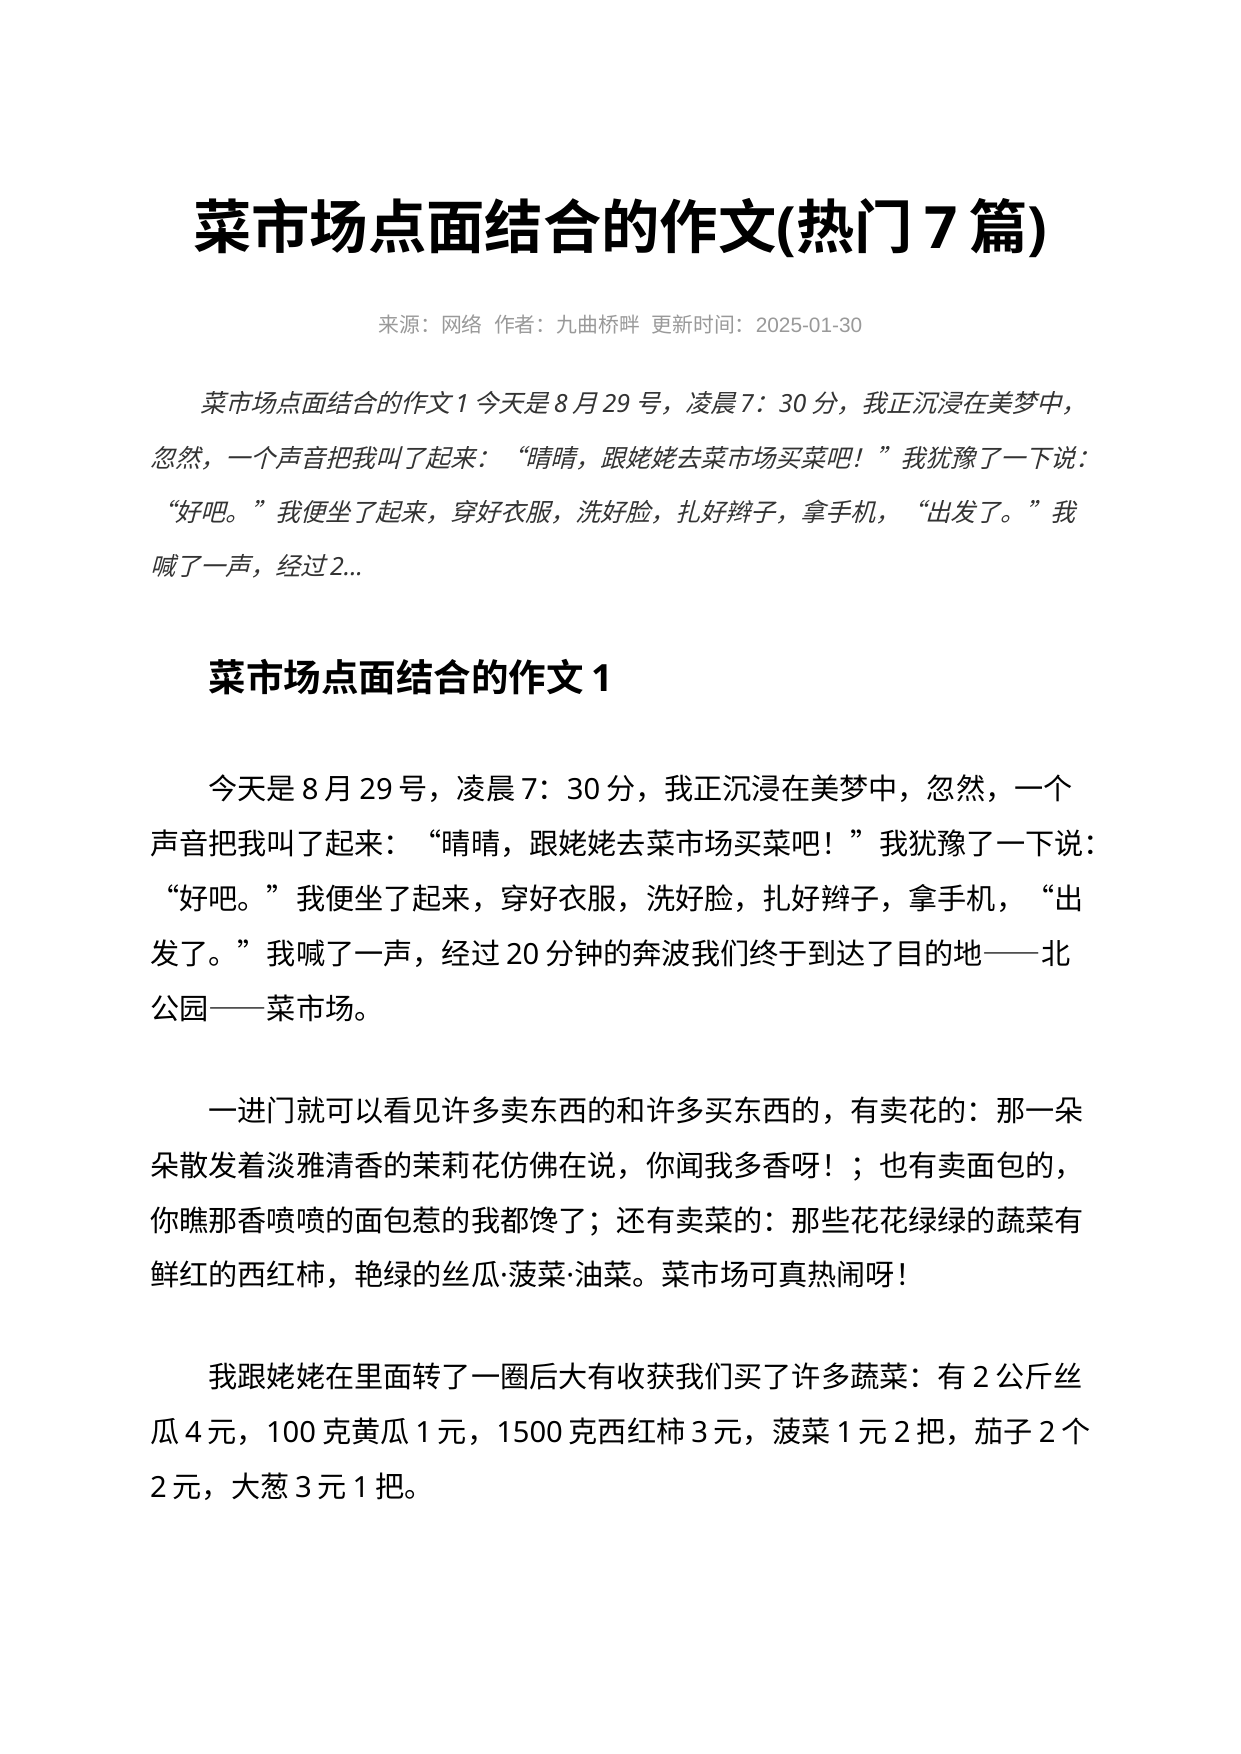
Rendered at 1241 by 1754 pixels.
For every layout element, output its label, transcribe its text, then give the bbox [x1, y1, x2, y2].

text 菜市场点面结合的作文1今天是8月29号，凌晨7：30分，我正沉浸在美梦中，忽然，一个声音把我叫了起来：“晴晴，跟姥姥去菜市场买菜吧！”我犹豫了一下说：“好吧。”我便坐了起来，穿好衣服，洗好脸，扎好辫子，拿手机，“出发了。”我喊了一声，经过2... [150, 384, 1090, 583]
text 来源：网络 作者：九曲桥畔 更新时间：2025-01-30 [150, 313, 1090, 337]
text 菜市场点面结合的作文1 [150, 648, 1090, 703]
text 一进门就可以看见许多卖东西的和许多买东西的，有卖花的：那一朵朵散发着淡雅清香的茉莉花仿佛在说，你闻我多香呀！；也有卖面包的，你瞧那香喷喷的面包惹的我都馋了；还有卖菜的：那些花花绿绿的蔬菜有鲜红的西红柿，艳绿的丝瓜·菠菜·油菜。菜市场可真热闹呀！ [150, 1087, 1090, 1294]
text 今天是8月29号，凌晨7：30分，我正沉浸在美梦中，忽然，一个声音把我叫了起来：“晴晴，跟姥姥去菜市场买菜吧！”我犹豫了一下说：“好吧。”我便坐了起来，穿好衣服，洗好脸，扎好辫子，拿手机，“出发了。”我喊了一声，经过20分钟的奔波我们终于到达了目的地——北公园——菜市场。 [150, 766, 1090, 1028]
subtitle 菜市场点面结合的作文(热门7篇) [150, 181, 1090, 266]
text 我跟姥姥在里面转了一圈后大有收获我们买了许多蔬菜：有2公斤丝瓜4元，100克黄瓜1元，1500克西红柿3元，菠菜1元2把，茄子2个2元，大葱3元1把。 [150, 1354, 1090, 1506]
